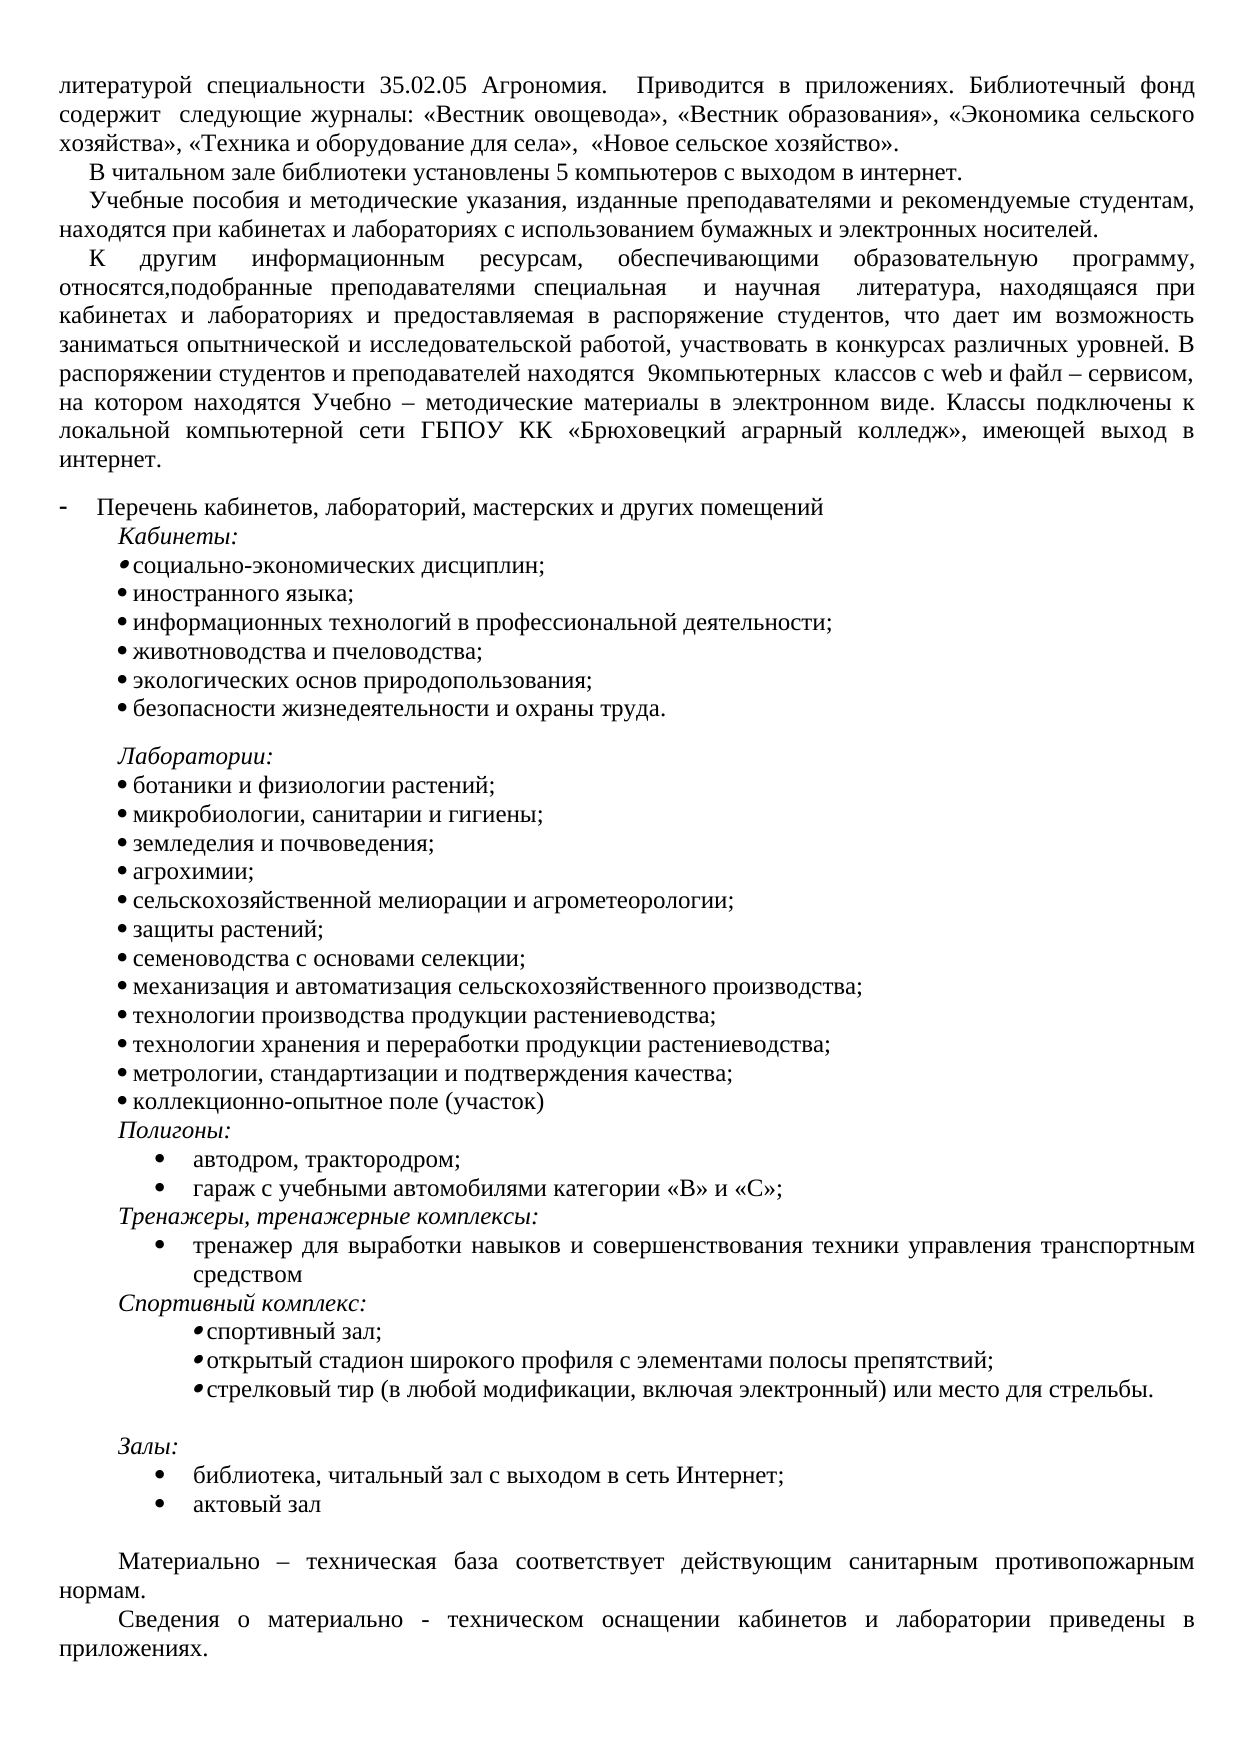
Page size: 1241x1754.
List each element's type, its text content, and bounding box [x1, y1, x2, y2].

list технологии производства продукции растениеводства; [59, 1000, 1196, 1029]
list иностранного языка; [59, 578, 1196, 607]
list семеноводства с основами селекции; [59, 943, 1196, 971]
list коллекционно-опытное поле (участок) [59, 1086, 1196, 1115]
list спортивный зал; [134, 1316, 1196, 1345]
list ботаники и физиологии растений; [59, 770, 1196, 799]
list безопасности жизнедеятельности и охраны труда. [59, 693, 1196, 722]
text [59, 71, 1196, 157]
text К другим информационным ресурсам, обеспечивающими образовательную программу, относятся,подобранные преподавателями специальная и научная литература, находящаяся при кабинетах и лабораториях и предоставляемая в распоряжение студентов, что дает им возможность заниматься опытнической и исследовательской работой, участвовать в конкурсах различных уровней. В распоряжении студентов и преподавателей находятся 9компьютерных классов с web и файл – сервисом, на котором находятся Учебно – методические материалы в электронном виде. Классы подключены к локальной компьютерной сети ГБПОУ КК «Брюховецкий аграрный колледж», имеющей выход в интернет. [59, 243, 1196, 473]
text Полигоны: [118, 1115, 1196, 1144]
list стрелковый тир (в любой модификации, включая электронный) или место для стрельбы. [134, 1374, 1196, 1403]
text Тренажеры, тренажерные комплексы: [118, 1201, 1196, 1230]
list автодром, трактородром; [155, 1144, 1196, 1173]
list сельскохозяйственной мелиорации и агрометеорологии; [59, 885, 1196, 914]
text Сведения о материально - техническом оснащении кабинетов и лаборатории приведены в приложениях. [59, 1604, 1196, 1661]
list библиотека, читальный зал с выходом в сеть Интернет; [155, 1460, 1196, 1489]
list открытый стадион широкого профиля с элементами полосы препятствий; [134, 1345, 1196, 1374]
list тренажер для выработки навыков и совершенствования техники управления транспортным средством [155, 1230, 1196, 1288]
list гараж с учебными автомобилями категории «В» и «С»; [155, 1173, 1196, 1201]
list агрохимии; [59, 856, 1196, 885]
text Материально – техническая база соответствует действующим санитарным противопожарным нормам. [59, 1546, 1196, 1604]
list актовый зал [155, 1489, 1196, 1518]
list земледелия и почвоведения; [59, 828, 1196, 856]
list защиты растений; [59, 914, 1196, 943]
list Перечень кабинетов, лабораторий, мастерских и других помещений [59, 492, 1196, 521]
list Спортивный комплекс: [118, 1288, 1196, 1316]
list Залы: [118, 1431, 1196, 1460]
list технологии хранения и переработки продукции растениеводства; [59, 1029, 1196, 1058]
list микробиологии, санитарии и гигиены; [59, 799, 1196, 828]
text В читальном зале библиотеки установлены 5 компьютеров с выходом в интернет. [59, 157, 1196, 186]
list механизация и автоматизация сельскохозяйственного производства; [59, 971, 1196, 1000]
text Учебные пособия и методические указания, изданные преподавателями и рекомендуемые студентам, находятся при кабинетах и лабораториях с использованием бумажных и электронных носителей. [59, 186, 1196, 243]
list информационных технологий в профессиональной деятельности; [59, 607, 1196, 636]
list животноводства и пчеловодства; [59, 636, 1196, 665]
text Лаборатории: [59, 741, 1196, 770]
list метрологии, стандартизации и подтверждения качества; [59, 1058, 1196, 1086]
list экологических основ природопользования; [59, 665, 1196, 693]
text Кабинеты: [59, 521, 1196, 550]
list социально-экономических дисциплин; [59, 550, 1196, 578]
